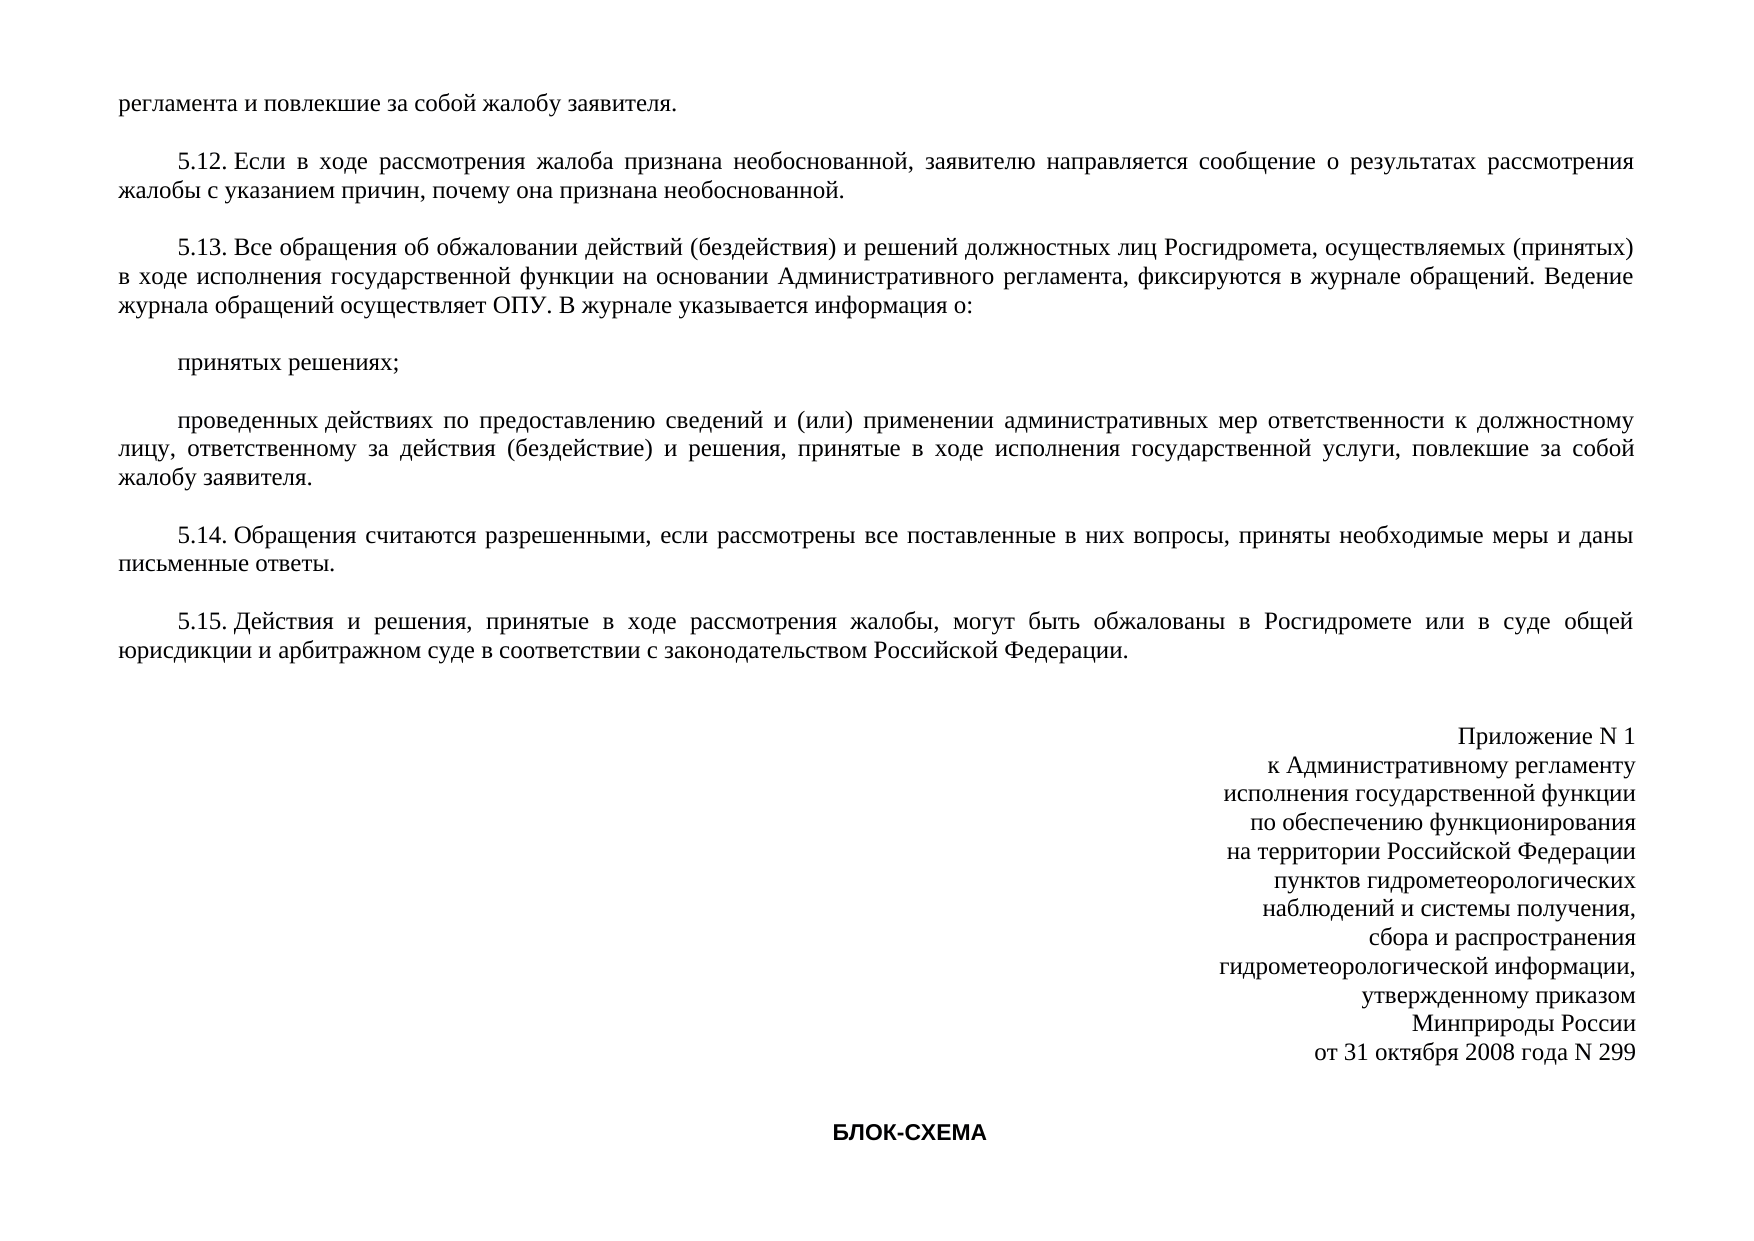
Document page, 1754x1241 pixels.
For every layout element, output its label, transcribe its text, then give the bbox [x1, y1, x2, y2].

text 5.14. Обращения считаются разрешенными, если рассмотрены все поставленные в них вопросы, приняты необходимые меры и даны письменные ответы. [118, 520, 1636, 577]
text пунктов гидрометеорологических [118, 865, 1636, 893]
text от 31 октября 2008 года N 299 [118, 1037, 1636, 1066]
text по обеспечению функционирования [118, 807, 1636, 836]
text утвержденному приказом [118, 980, 1636, 1008]
text принятых решениях; [118, 347, 1636, 376]
text к Административному регламенту [118, 750, 1636, 778]
text исполнения государственной функции [118, 778, 1636, 807]
text 5.12. Если в ходе рассмотрения жалоба признана необоснованной, заявителю направляется сообщение о результатах рассмотрения жалобы с указанием причин, почему она признана необоснованной. [118, 146, 1636, 203]
text сбора и распространения [118, 922, 1636, 951]
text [118, 88, 1636, 117]
text 5.15. Действия и решения, принятые в ходе рассмотрения жалобы, могут быть обжалованы в Росгидромете или в суде общей юрисдикции и арбитражном суде в соответствии с законодательством Российской Федерации. [118, 606, 1636, 663]
text БЛОК-СХЕМА [118, 1119, 1636, 1145]
text Приложение N 1 [118, 721, 1636, 750]
text проведенных действиях по предоставлению сведений и (или) применении административных мер ответственности к должностному лицу, ответственному за действия (бездействие) и решения, принятые в ходе исполнения государственной услуги, повлекшие за собой жалобу заявителя. [118, 405, 1636, 491]
text гидрометеорологической информации, [118, 951, 1636, 980]
text 5.13. Все обращения об обжаловании действий (бездействия) и решений должностных лиц Росгидромета, осуществляемых (принятых) в ходе исполнения государственной функции на основании Административного регламента, фиксируются в журнале обращений. Ведение журнала обращений осуществляет ОПУ. В журнале указывается информация о: [118, 232, 1636, 318]
text наблюдений и системы получения, [118, 893, 1636, 922]
text Минприроды России [118, 1008, 1636, 1037]
text на территории Российской Федерации [118, 836, 1636, 865]
